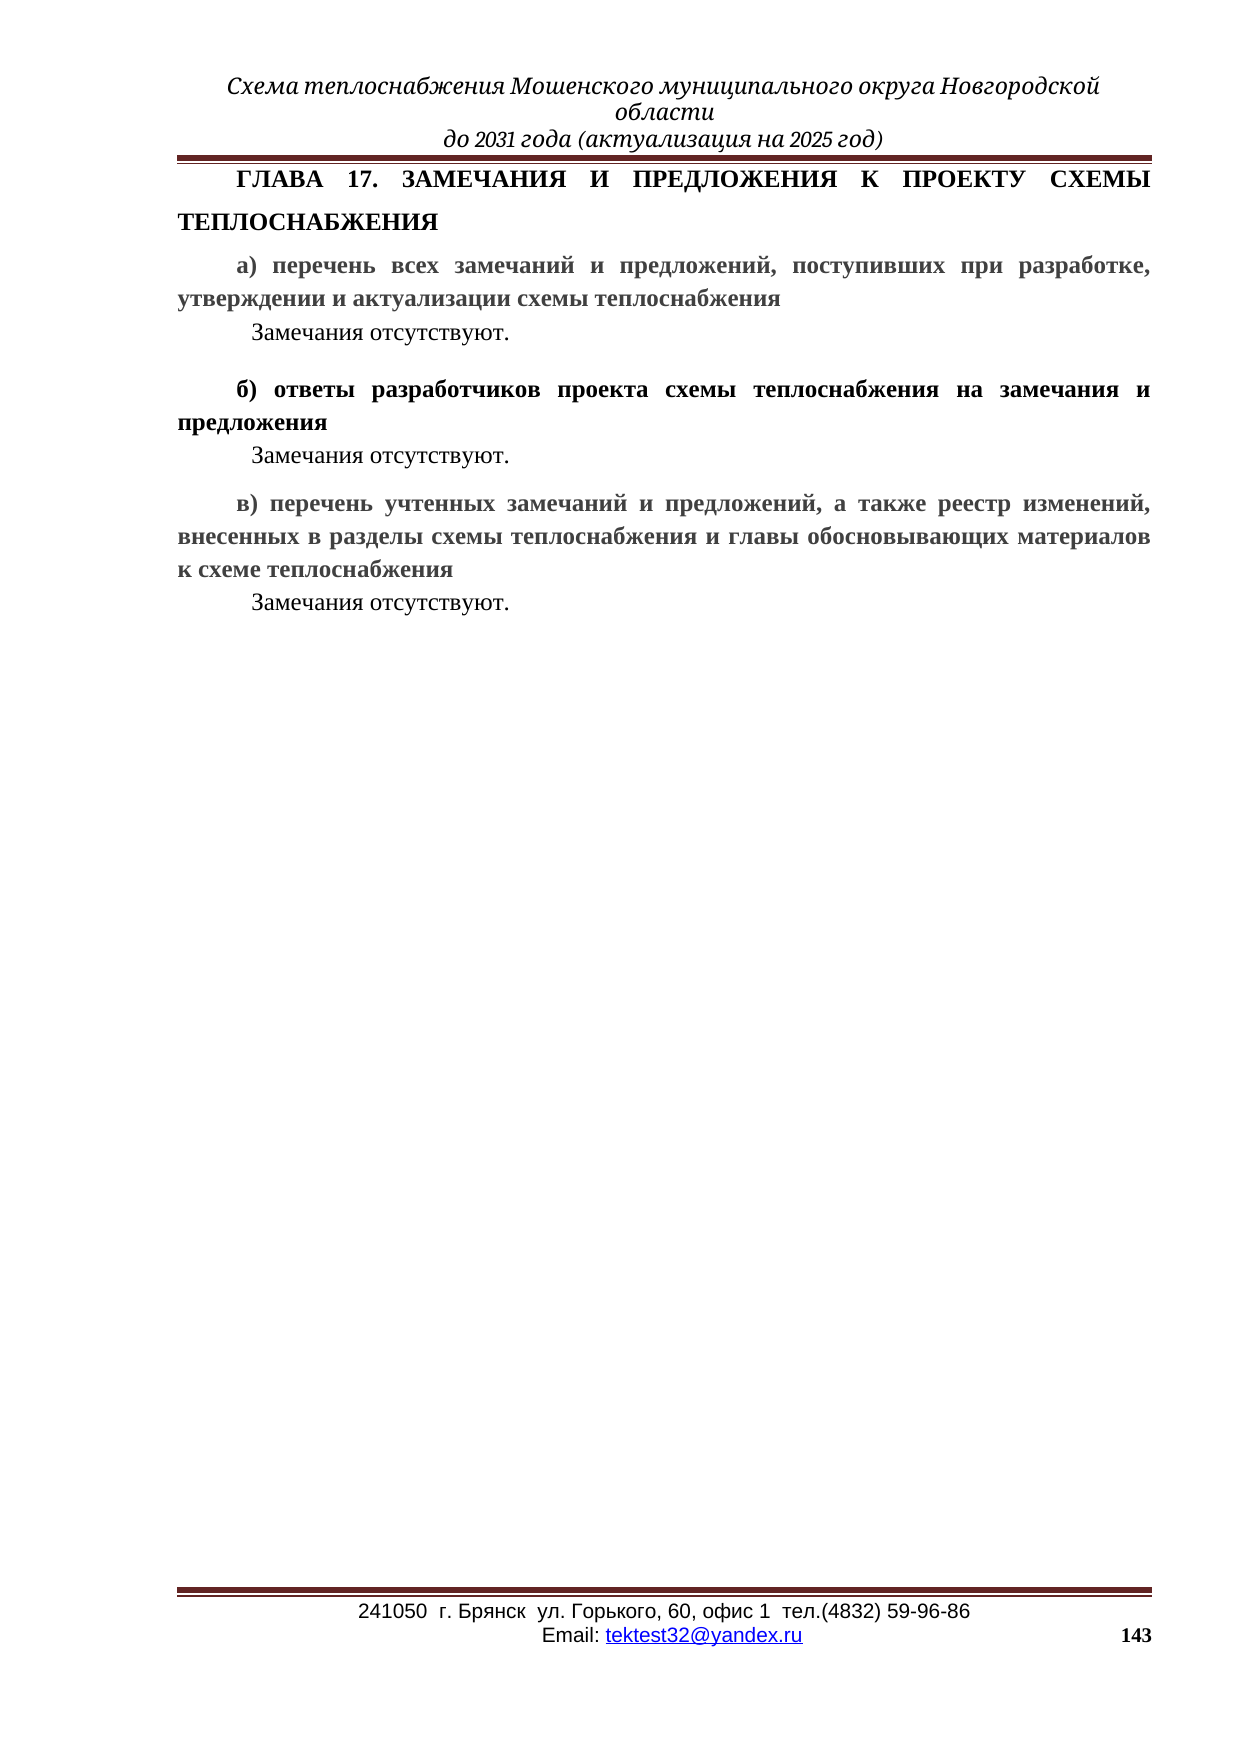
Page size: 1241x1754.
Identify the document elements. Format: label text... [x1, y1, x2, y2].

subtitle в) перечень учтенных замечаний и предложений, а также реестр изменений, внесенных в разделы схемы теплоснабжения и главы обосновывающих материалов к схеме теплоснабжения [177, 488, 1152, 583]
subtitle ГЛАВА 17. ЗАМЕЧАНИЯ И ПРЕДЛОЖЕНИЯ К ПРОЕКТУ СХЕМЫ ТЕПЛОСНАБЖЕНИЯ [177, 164, 1152, 236]
subtitle а) перечень всех замечаний и предложений, поступивших при разработке, утверждении и актуализации схемы теплоснабжения [177, 251, 1152, 312]
text Замечания отсутствуют. [177, 440, 1152, 469]
text Замечания отсутствуют. [177, 317, 1152, 345]
list б) ответы разработчиков проекта схемы теплоснабжения на замечания и предложения [177, 374, 1152, 436]
text Замечания отсутствуют. [177, 587, 1152, 616]
